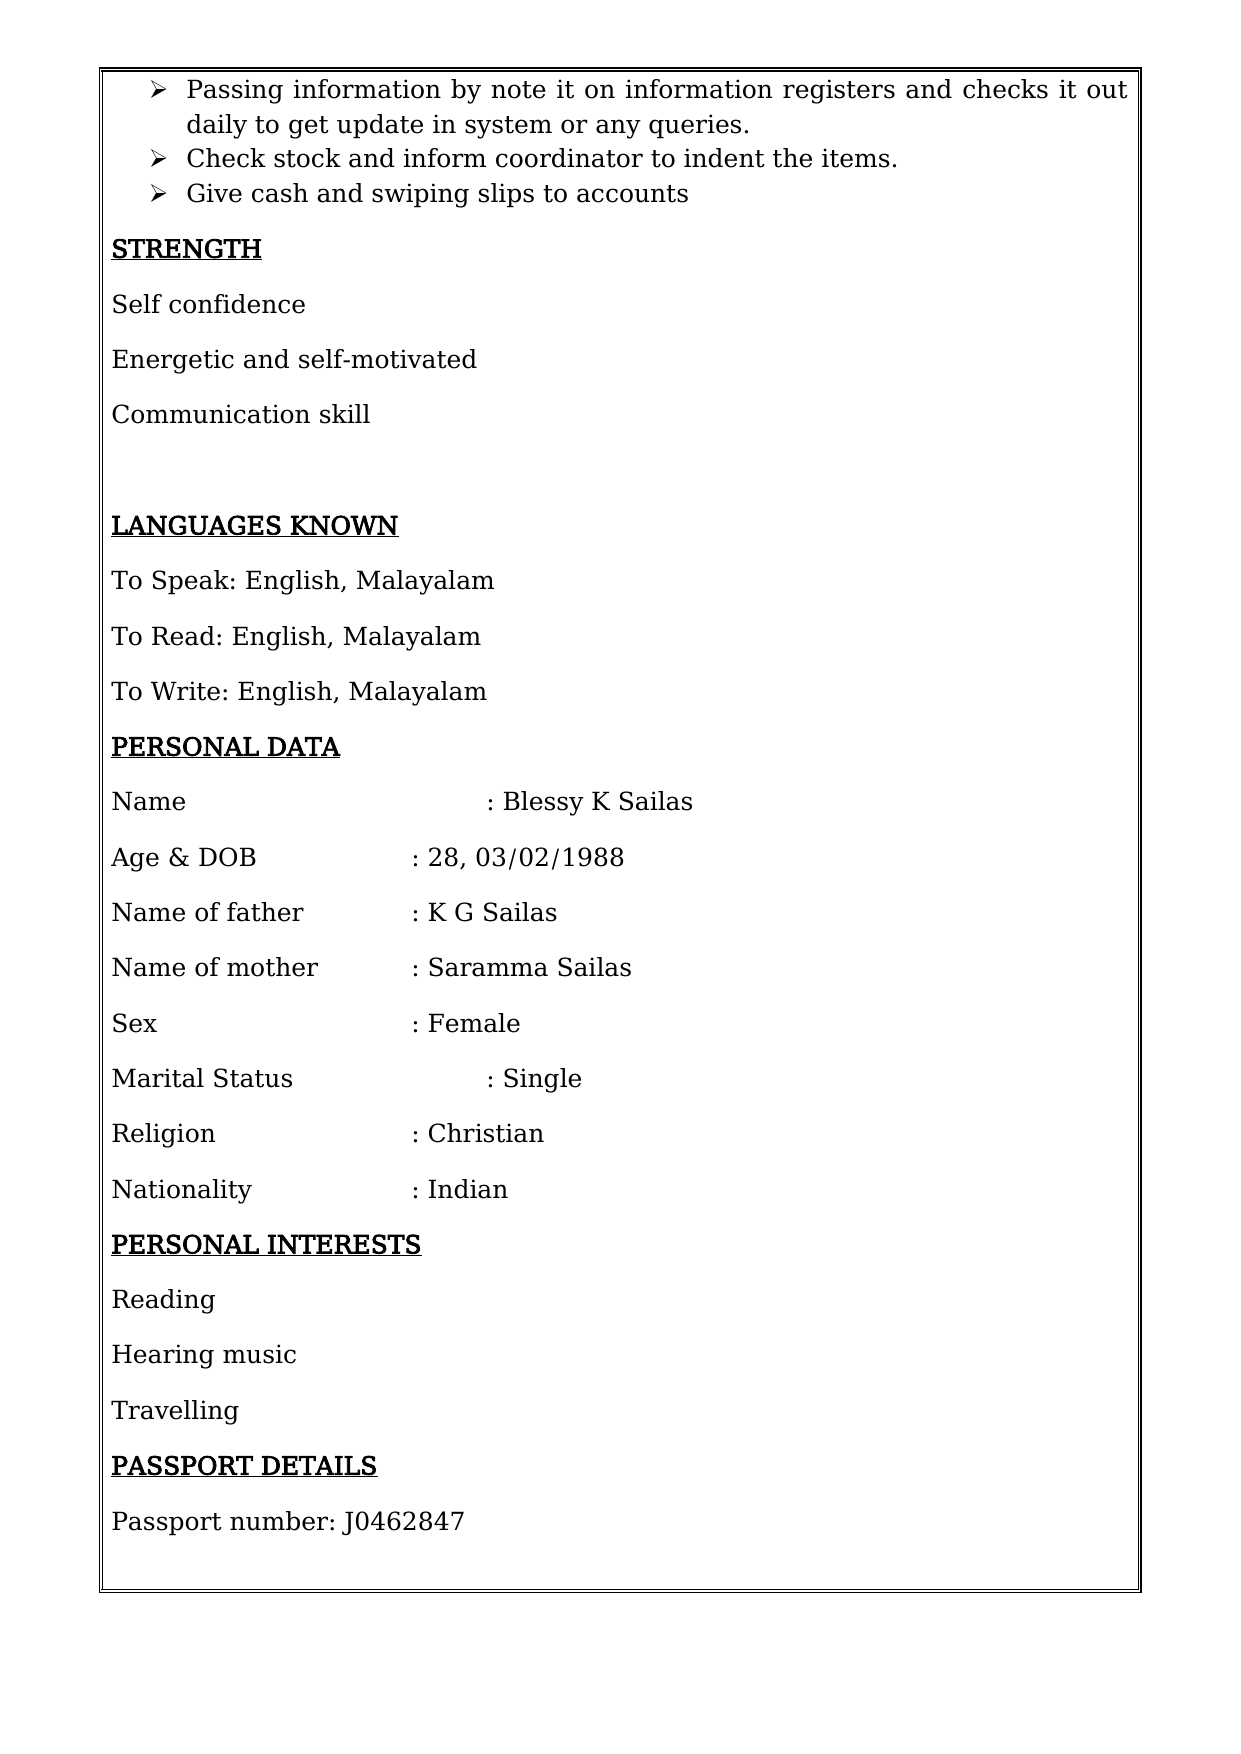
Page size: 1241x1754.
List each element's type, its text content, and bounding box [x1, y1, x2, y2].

text Marital Status : Single [111, 1063, 1129, 1093]
text Religion : Christian [111, 1118, 1129, 1148]
text Passport number: J0462847 [111, 1505, 1129, 1535]
list Check stock and inform coordinator to indent the items. [148, 143, 1129, 173]
text PERSONAL INTERESTS [111, 1228, 1129, 1258]
text Name of father : K G Sailas [111, 897, 1129, 927]
text Self confidence [111, 288, 1129, 318]
text Name : Blessy K Sailas [111, 786, 1129, 816]
text Age & DOB : 28, 03/02/1988 [111, 841, 1129, 871]
text Travelling [111, 1394, 1129, 1424]
text Communication skill [111, 399, 1129, 429]
text Nationality : Indian [111, 1173, 1129, 1203]
list Passing information by note it on information registers and checks it out daily to get update in system or any queries. [148, 73, 1129, 138]
text Energetic and self-motivated [111, 343, 1129, 373]
list Give cash and swiping slips to accounts [148, 177, 1129, 208]
text To Write: English, Malayalam [111, 675, 1129, 705]
text Sex : Female [111, 1007, 1129, 1037]
text Hearing music [111, 1339, 1129, 1369]
text LANGUAGES KNOWN [111, 509, 1129, 539]
text Name of mother : Saramma Sailas [111, 952, 1129, 982]
text To Speak: English, Malayalam [111, 565, 1129, 595]
text Reading [111, 1284, 1129, 1314]
text PERSONAL DATA [111, 731, 1129, 761]
text STRENGTH [111, 233, 1129, 263]
text PASSPORT DETAILS [111, 1450, 1129, 1480]
text To Read: English, Malayalam [111, 620, 1129, 650]
